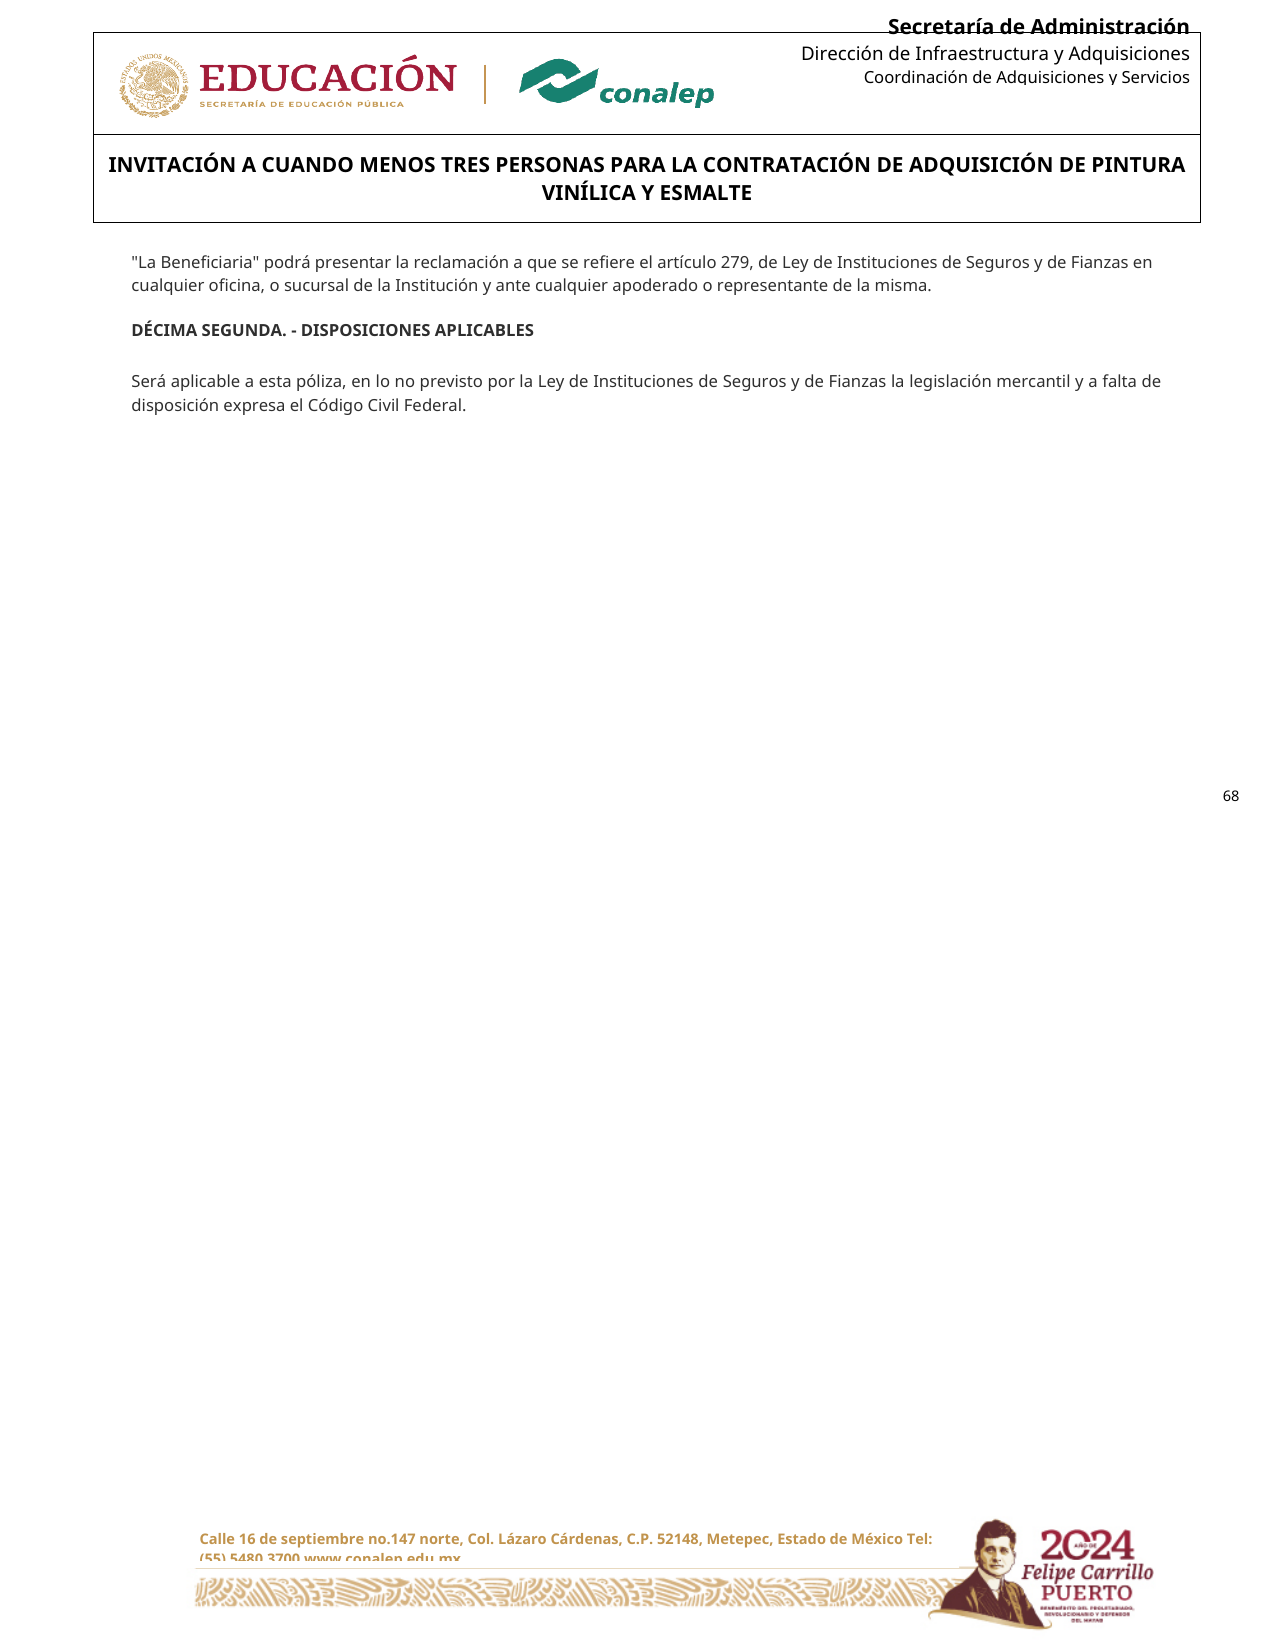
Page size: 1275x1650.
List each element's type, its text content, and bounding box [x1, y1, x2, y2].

text "La Beneficiaria" podrá presentar la reclamación a que se refiere el artículo 279, de Ley de Instituciones de Seguros y de Fianzas en cualquier oficina, o sucursal de la Institución y ante cualquier apoderado o representante de la misma. [131, 251, 1162, 296]
picture [85, 1496, 1261, 1650]
text DÉCIMA SEGUNDA. - DISPOSICIONES APLICABLES [131, 319, 1162, 342]
picture [119, 53, 457, 118]
picture [501, 46, 751, 119]
text Será aplicable a esta póliza, en lo no previsto por la Ley de Instituciones de Seguros y de Fianzas la legislación mercantil y a falta de disposición expresa el Código Civil Federal. [131, 369, 1162, 417]
